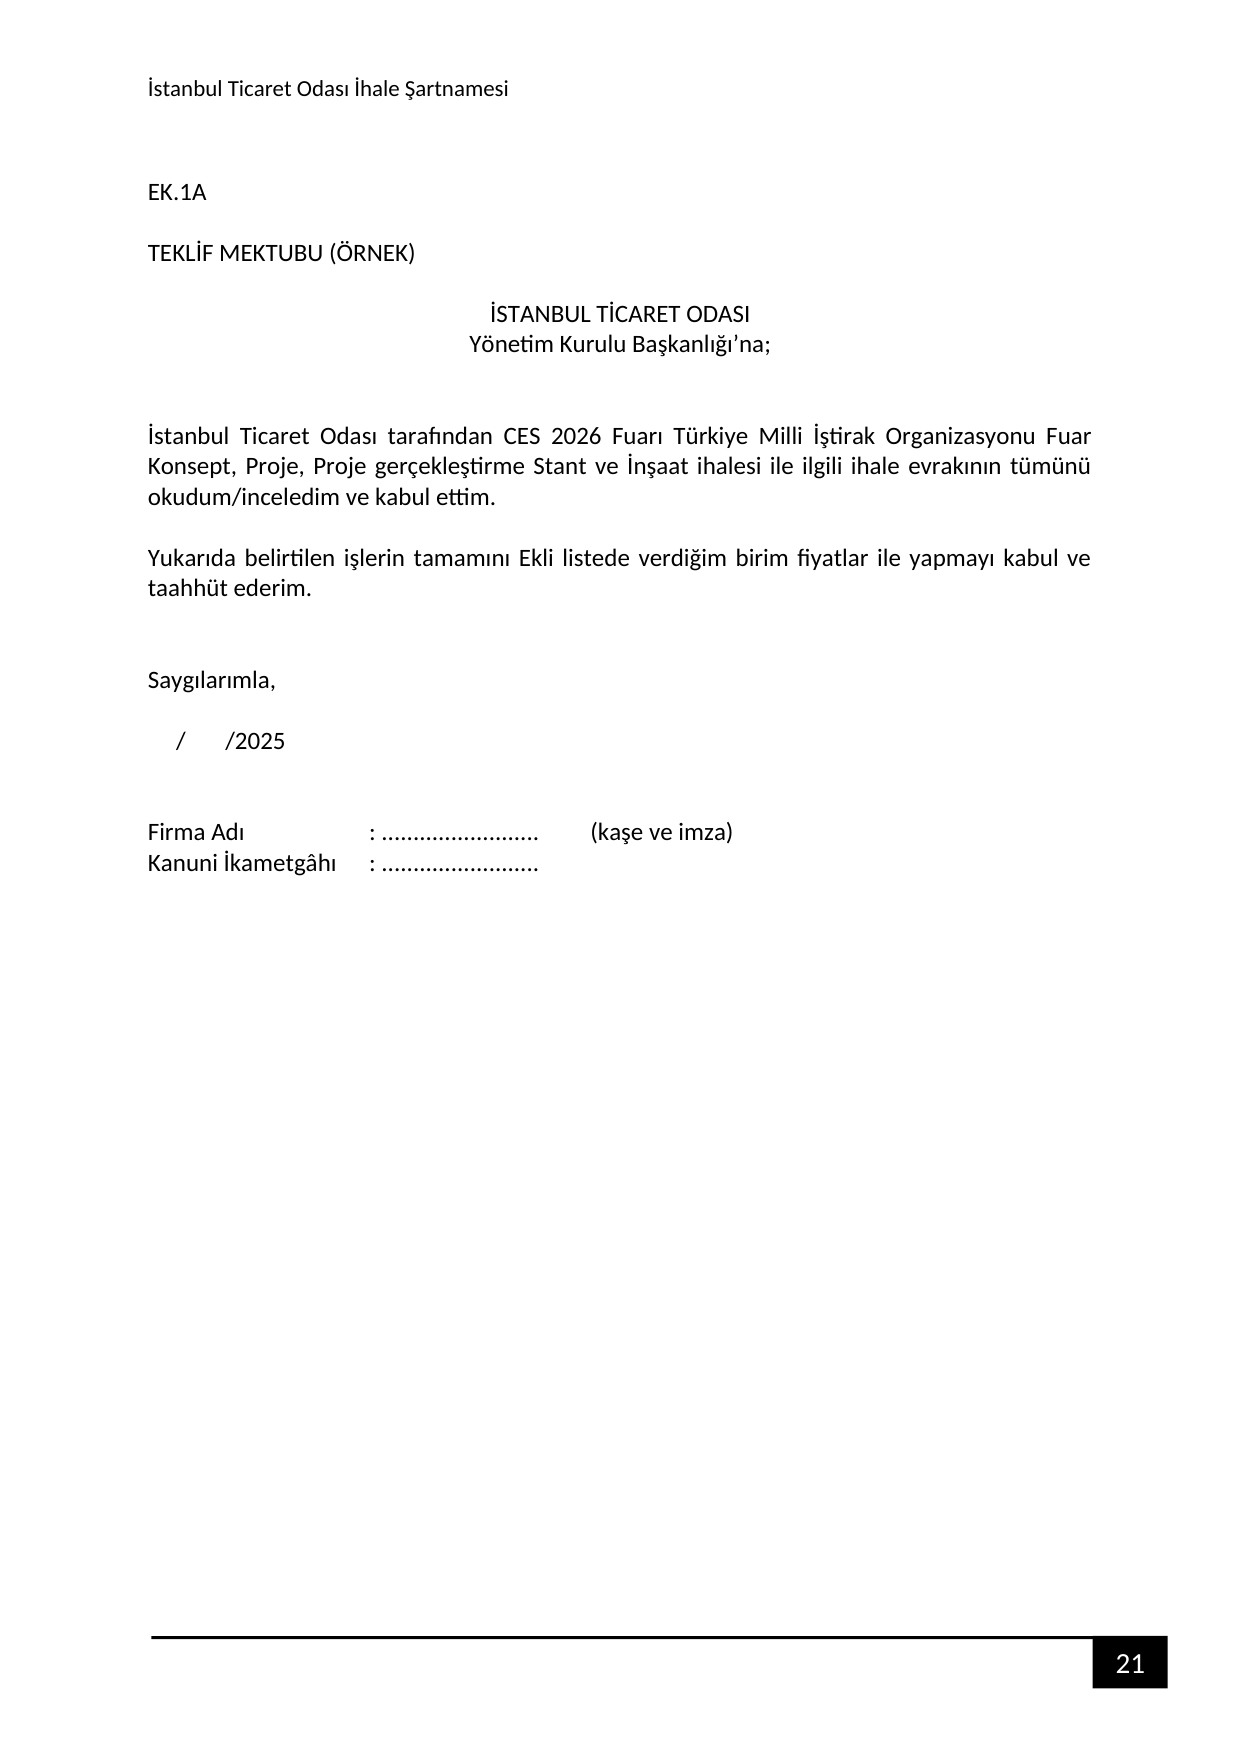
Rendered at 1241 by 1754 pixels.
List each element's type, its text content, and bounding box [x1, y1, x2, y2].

text Yukarıda belirtilen işlerin tamamını Ekli listede verdiğim birim fiyatlar ile yapmayı kabul ve taahhüt ederim. [148, 542, 1093, 603]
text İSTANBUL TİCARET ODASI [148, 298, 1093, 328]
text TEKLİF MEKTUBU (ÖRNEK) [148, 237, 1093, 267]
text Yönetim Kurulu Başkanlığı’na; [148, 328, 1093, 359]
text Firma Adı : ......................... (kaşe ve imza) [148, 817, 1093, 847]
text / /2025 [148, 725, 1093, 756]
text İstanbul Ticaret Odası tarafından CES 2026 Fuarı Türkiye Milli İştirak Organizasyonu Fuar Konsept, Proje, Proje gerçekleştirme Stant ve İnşaat ihalesi ile ilgili ihale evrakının tümünü okudum/inceledim ve kabul ettim. [148, 420, 1093, 511]
text Saygılarımla, [148, 664, 1093, 694]
text EK.1A [148, 176, 1093, 206]
text Kanuni İkametgâhı : ......................... [148, 847, 1093, 878]
